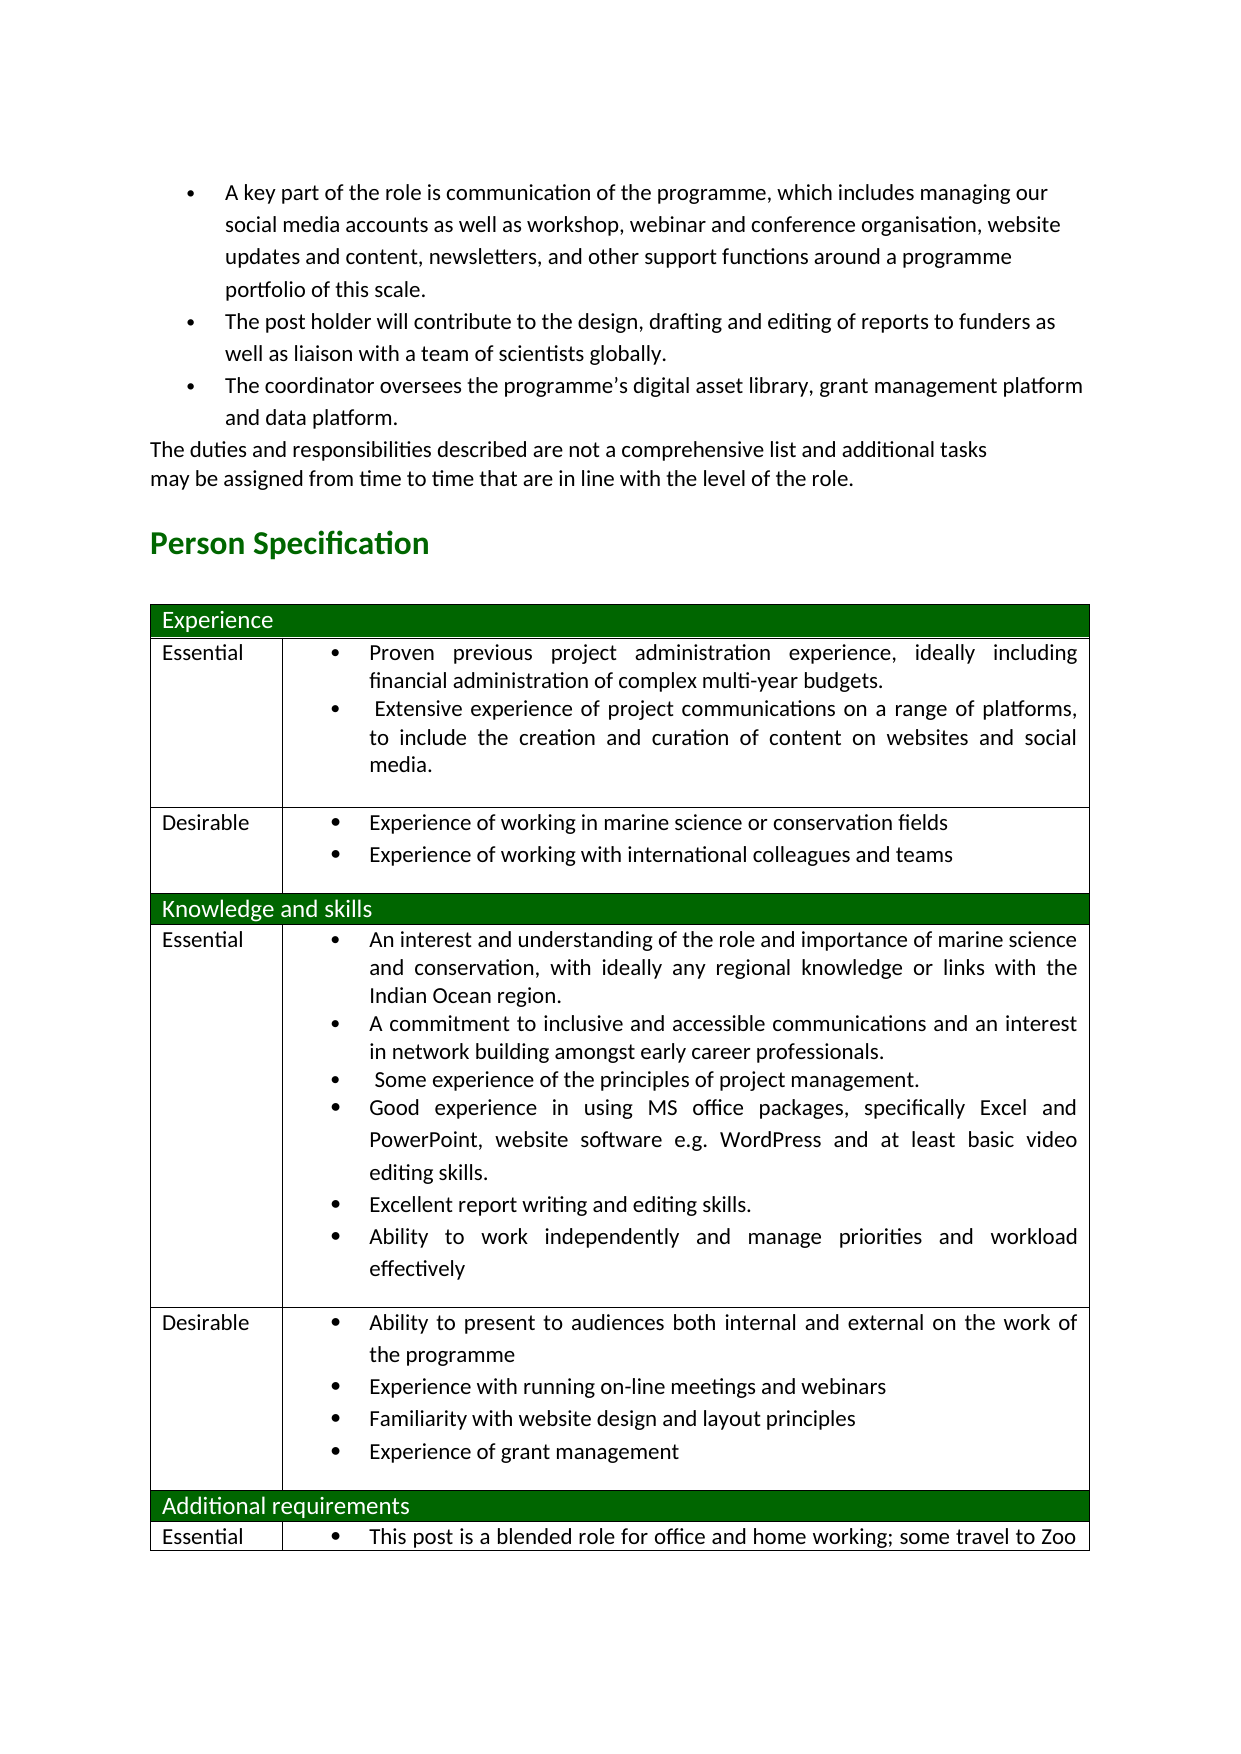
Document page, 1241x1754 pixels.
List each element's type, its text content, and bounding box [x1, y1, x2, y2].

list A key part of the role is communication of the programme, which includes managing our social media accounts as well as workshop, webinar and conference organisation, website updates and content, newsletters, and other support functions around a programme portfolio of this scale. [187, 178, 1090, 303]
table_header Experience [151, 605, 1089, 637]
table_cell Additional requirements [151, 1491, 1089, 1521]
list The post holder will contribute to the design, drafting and editing of reports to funders as well as liaison with a team of scientists globally. [187, 307, 1090, 367]
table_cell An interest and understanding of the role and importance of marine science and conservation, with ideally any regional knowledge or links with the Indian Ocean region. A commitment to inclusive and accessible communications and an interest in network building amongst early career professionals. Some experience of the principles of project management. Good experience in using MS office packages, specifically Excel and PowerPoint, website software e.g. WordPress and at least basic video editing skills. Excellent report writing and editing skills. Ability to work independently and manage priorities and workload effectively [283, 925, 1089, 1307]
text may be assigned from time to time that are in line with the level of the role. [150, 464, 1090, 492]
table_cell Desirable [151, 1308, 282, 1489]
table_cell Proven previous project administration experience, ideally including financial administration of complex multi-year budgets. Extensive experience of project communications on a range of platforms, to include the creation and curation of content on websites and social media. [283, 639, 1089, 807]
table_cell Essential [151, 639, 282, 807]
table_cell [283, 1522, 1089, 1550]
list The coordinator oversees the programme’s digital asset library, grant management platform and data platform. [187, 371, 1090, 431]
table_cell Essential [151, 1522, 282, 1550]
table_cell Desirable [151, 808, 282, 893]
table_cell Experience of working in marine science or conservation fields Experience of working with international colleagues and teams [283, 808, 1089, 893]
table_cell Knowledge and skills [151, 894, 1089, 924]
text Person Specification [150, 522, 1090, 563]
text The duties and responsibilities described are not a comprehensive list and additional tasks [150, 436, 1090, 464]
table_cell Essential [151, 925, 282, 1307]
table_cell Ability to present to audiences both internal and external on the work of the programme Experience with running on-line meetings and webinars Familiarity with website design and layout principles Experience of grant management [283, 1308, 1089, 1489]
